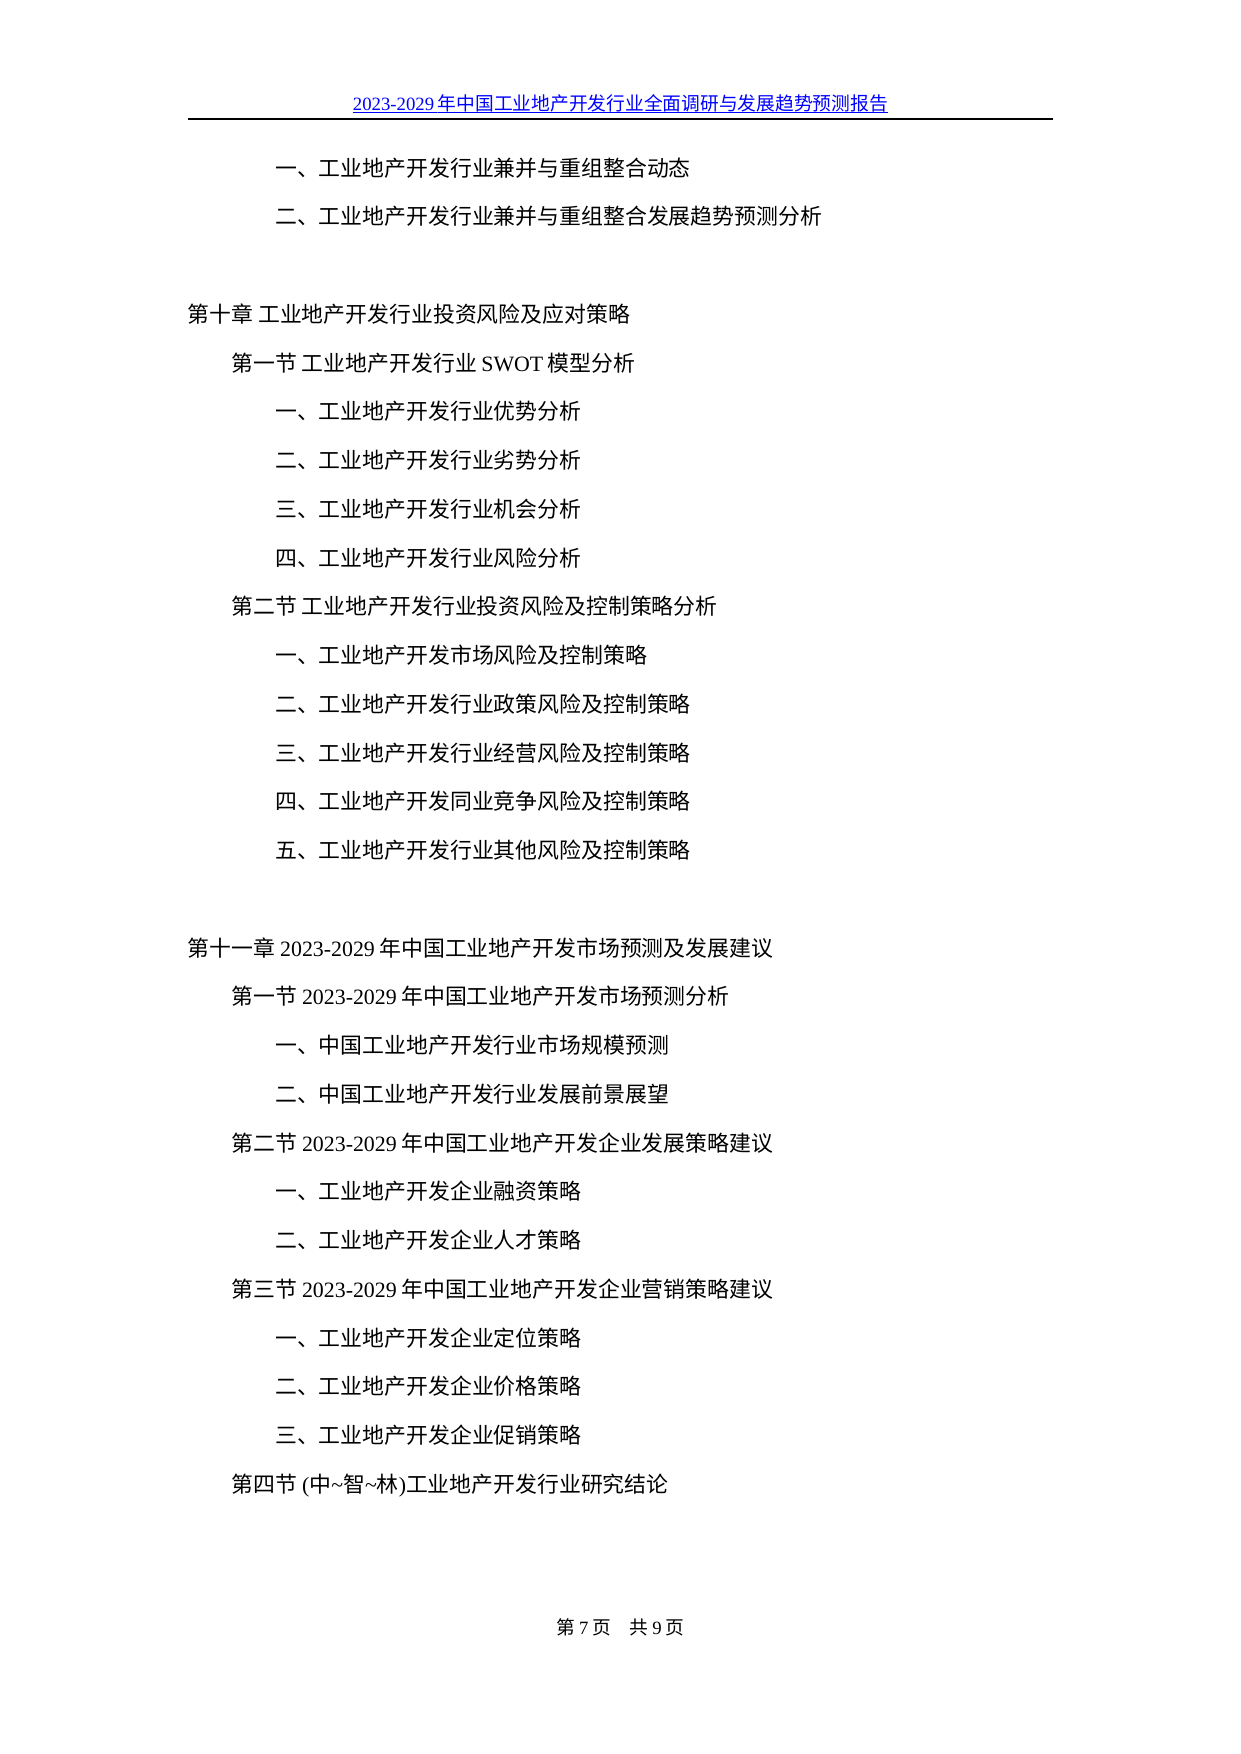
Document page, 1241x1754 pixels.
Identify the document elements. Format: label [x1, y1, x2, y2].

text [187, 150, 1053, 1499]
